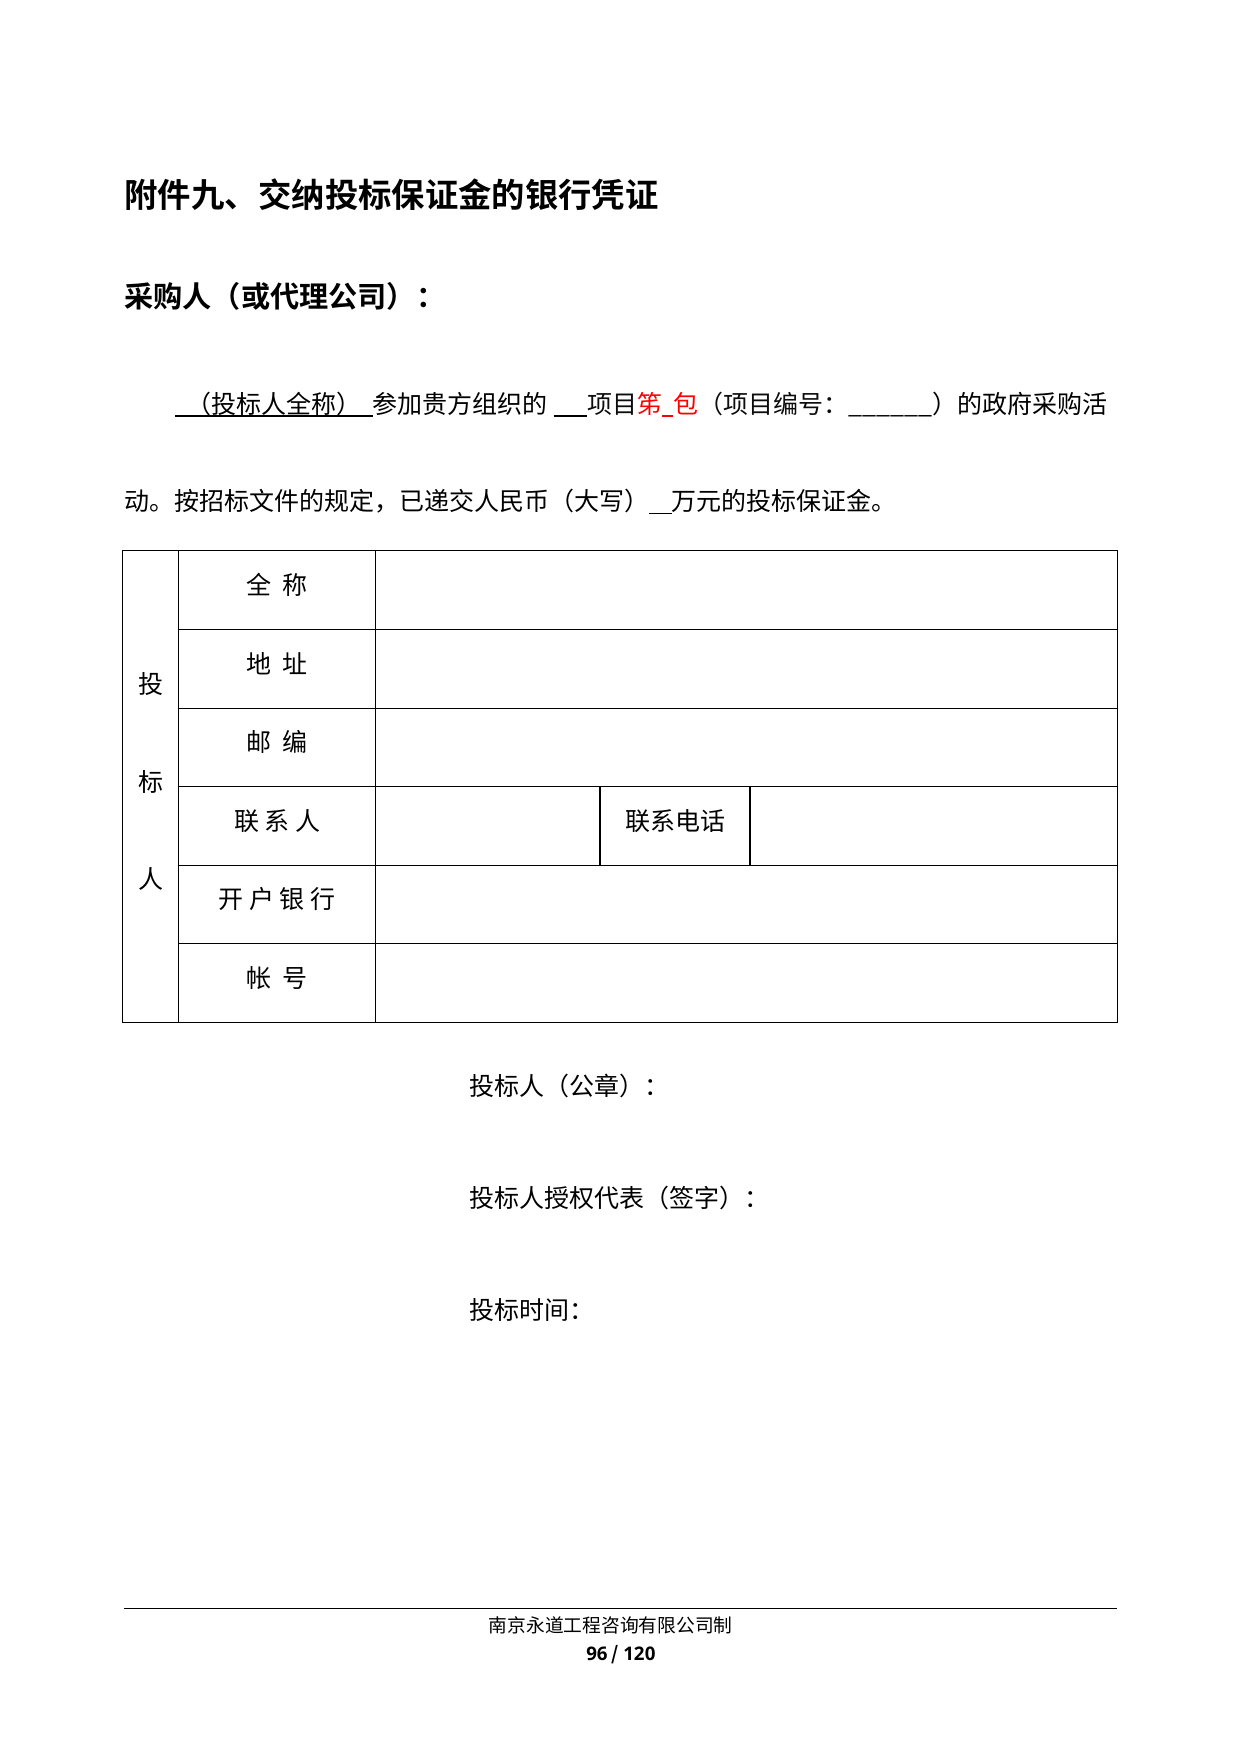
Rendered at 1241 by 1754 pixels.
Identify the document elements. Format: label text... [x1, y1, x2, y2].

text 投标人授权代表（签字）： [124, 1164, 1116, 1229]
table_cell 地 址 [179, 630, 375, 707]
text 采购人（或代理公司）： [124, 262, 1116, 327]
text 投标人（公章）： [124, 1052, 1116, 1117]
table_cell [751, 787, 1117, 864]
table_cell [376, 630, 1117, 707]
table_cell [376, 944, 1117, 1022]
table_cell 联 系 人 [179, 787, 375, 864]
table_cell 联系电话 [601, 787, 749, 864]
table_cell 邮 编 [179, 709, 375, 786]
subtitle 交纳投标保证金的银行凭证 [124, 161, 1116, 226]
table_header 投标人 [123, 551, 178, 1022]
table_cell [376, 866, 1117, 943]
text 投标时间： [124, 1276, 1116, 1341]
table_cell 开 户 银 行 [179, 866, 375, 943]
table_cell [376, 709, 1117, 786]
table_cell [376, 787, 599, 864]
text （投标人全称） 参加贵方组织的 项目笫 包（项目编号：______）的政府采购活动。按招标文件的规定，已递交人民币（大写） 万元的投标保证金。 [124, 370, 1116, 532]
table_cell 帐 号 [179, 944, 375, 1022]
table_header [376, 551, 1117, 629]
table_header 全 称 [179, 551, 375, 629]
